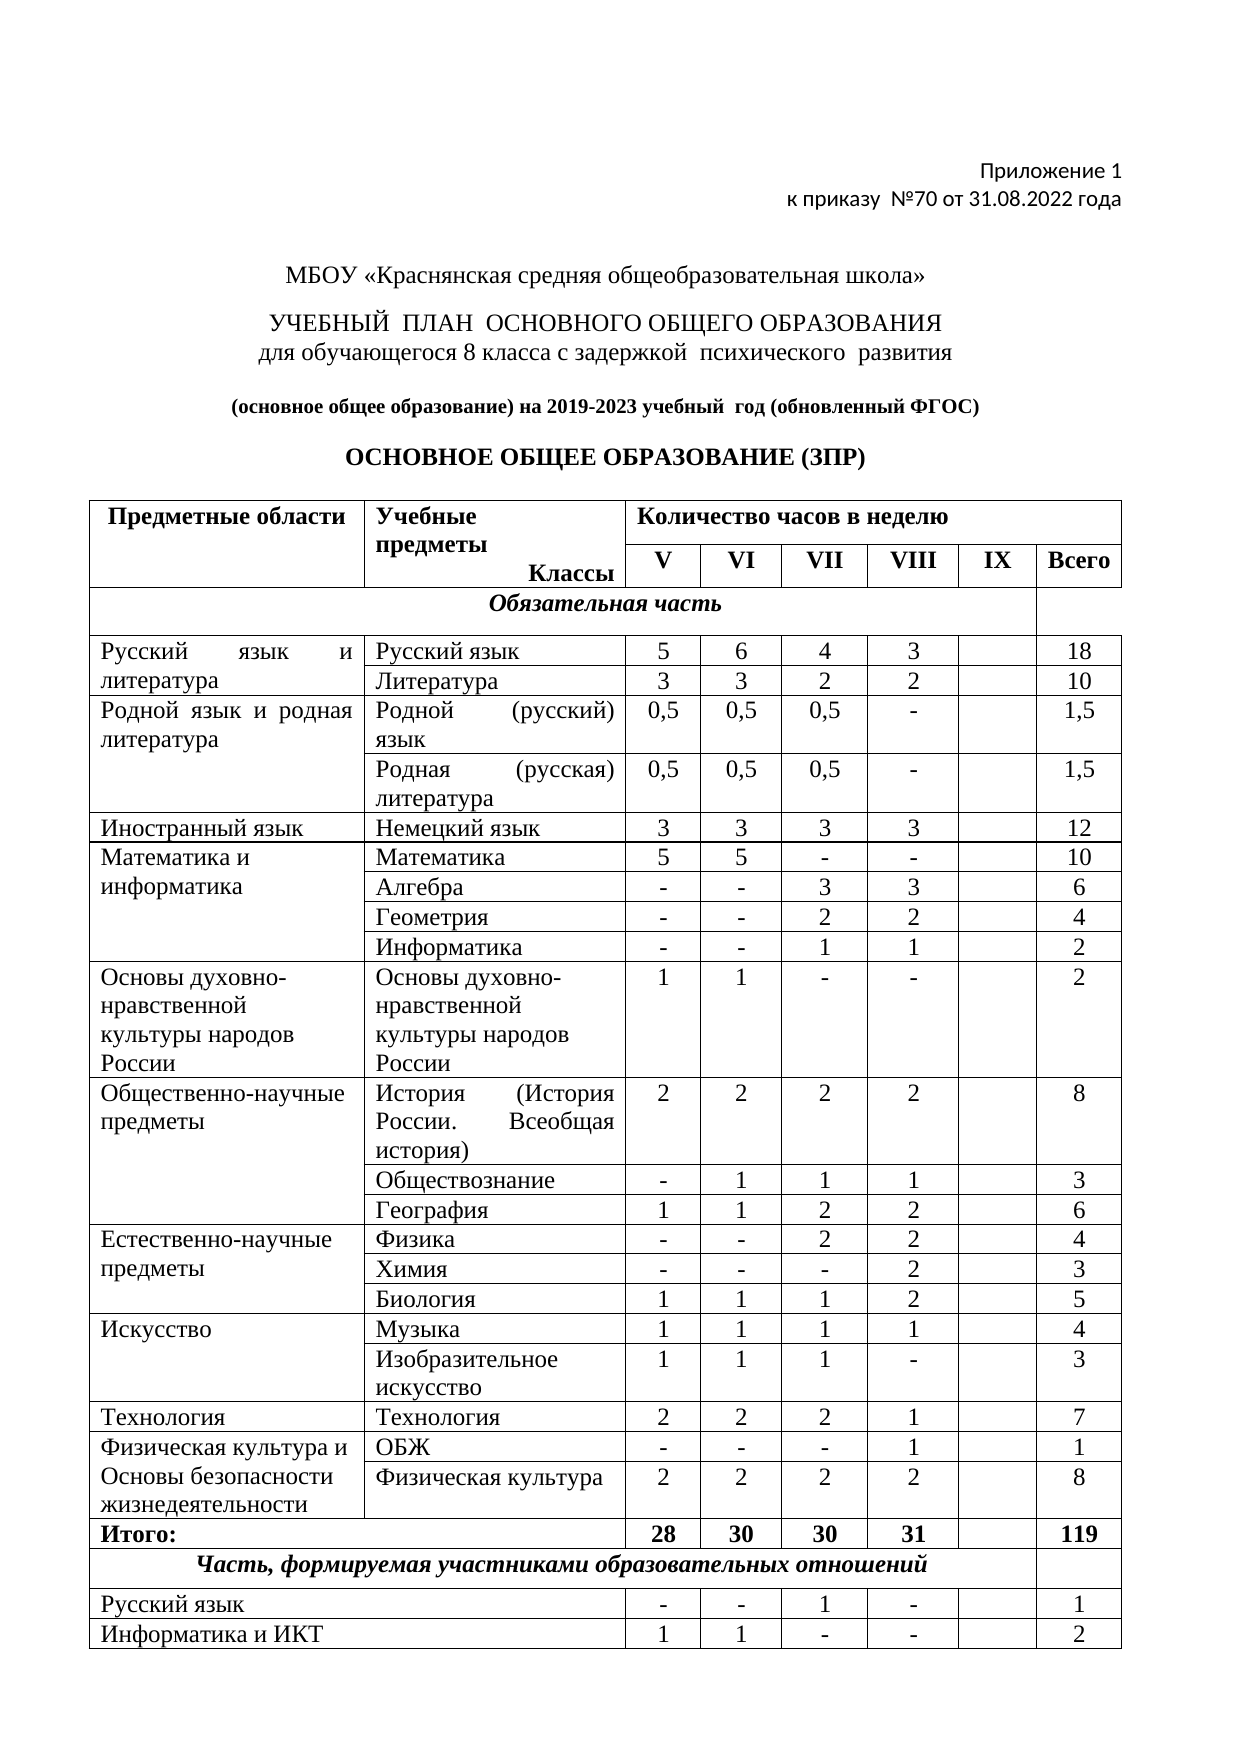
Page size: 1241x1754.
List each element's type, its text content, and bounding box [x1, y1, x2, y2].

table_cell 3 [626, 666, 700, 694]
table_cell 10 [1037, 666, 1121, 694]
table_cell - [701, 1589, 781, 1618]
table_cell 2 [782, 1462, 867, 1518]
table_cell Обществознание [365, 1165, 625, 1194]
table_cell [959, 1432, 1036, 1461]
table_cell Технология [90, 1402, 364, 1431]
table_cell - [868, 962, 958, 1077]
table_cell 0,5 [626, 696, 700, 753]
table_cell Русский язык [365, 636, 625, 665]
table_cell Физическая культура [365, 1462, 625, 1518]
table_header Учебные предметы Классы [365, 501, 625, 587]
table_cell - [626, 1254, 700, 1283]
table_cell Физическая культура и Основы безопасности жизнедеятельности [90, 1432, 364, 1518]
table_cell - [868, 1344, 958, 1401]
table_cell 1 [626, 1314, 700, 1343]
table_cell - [626, 932, 700, 961]
table_cell - [701, 1225, 781, 1253]
table_cell - [701, 932, 781, 961]
table_cell 5 [701, 843, 781, 871]
text для обучающегося 8 класса с задержкой психического развития [89, 337, 1122, 365]
text УЧЕБНЫЙ ПЛАН ОСНОВНОГО ОБЩЕГО ОБРАЗОВАНИЯ [89, 308, 1122, 337]
table_cell Всего [1037, 545, 1121, 587]
text к приказу №70 от 31.08.2022 года [89, 184, 1122, 212]
table_cell Немецкий язык [365, 813, 625, 841]
table_cell 6 [1037, 872, 1121, 901]
table_cell VII [782, 545, 867, 587]
table_cell [959, 1589, 1036, 1618]
table_cell 1 [868, 932, 958, 961]
table_cell 1 [782, 1344, 867, 1401]
table_cell - [868, 754, 958, 812]
table_cell [959, 843, 1036, 871]
table_cell 1 [1037, 1589, 1121, 1618]
table_cell 0,5 [701, 754, 781, 812]
table_cell 1 [701, 1344, 781, 1401]
table_cell 1,5 [1037, 754, 1121, 812]
table_cell 1 [782, 1165, 867, 1194]
table_cell Русский язык [90, 1589, 625, 1618]
table_cell 28 [626, 1519, 700, 1548]
table_cell [959, 1619, 1036, 1647]
table_cell - [782, 1254, 867, 1283]
table_cell 3 [626, 813, 700, 841]
table_cell 2 [626, 1078, 700, 1164]
table_cell 3 [868, 813, 958, 841]
table_cell 2 [701, 1078, 781, 1164]
table_cell 0,5 [701, 696, 781, 753]
table_cell [959, 1402, 1036, 1431]
table_cell [959, 932, 1036, 961]
table_cell Литература [365, 666, 625, 694]
table_cell 2 [701, 1402, 781, 1431]
table_cell ОБЖ [365, 1432, 625, 1461]
table_cell 2 [626, 1402, 700, 1431]
table_cell - [868, 1589, 958, 1618]
table_cell 2 [868, 1078, 958, 1164]
table_cell 1 [868, 1432, 958, 1461]
table_cell V [626, 545, 700, 587]
table_cell - [626, 872, 700, 901]
table_cell 2 [1037, 1619, 1121, 1647]
table_cell - [626, 902, 700, 931]
table_cell Родная (русская) литература [365, 754, 625, 812]
table_cell Искусство [90, 1314, 364, 1401]
table_cell - [868, 1619, 958, 1647]
table_cell 2 [782, 1078, 867, 1164]
table_cell - [626, 1165, 700, 1194]
table_cell 1 [626, 1195, 700, 1223]
table_cell Общественно-научные предметы [90, 1078, 364, 1223]
table_cell 1 [701, 1619, 781, 1647]
table_cell 5 [626, 843, 700, 871]
table_cell [959, 962, 1036, 1077]
table_cell [959, 1344, 1036, 1401]
text ОСНОВНОЕ ОБЩЕЕ ОБРАЗОВАНИЕ (ЗПР) [89, 442, 1122, 471]
table_cell [959, 1519, 1036, 1548]
table_cell Родной язык и родная литература [90, 696, 364, 812]
table_cell Основы духовно-нравственной культуры народов России [90, 962, 364, 1077]
table_cell География [365, 1195, 625, 1223]
table_cell Информатика и ИКТ [90, 1619, 625, 1647]
table_cell VI [701, 545, 781, 587]
table_cell [959, 696, 1036, 753]
table_cell 10 [1037, 843, 1121, 871]
table_cell 2 [1037, 962, 1121, 1077]
table_cell 2 [868, 902, 958, 931]
table_cell 5 [1037, 1284, 1121, 1313]
table_cell Математика [365, 843, 625, 871]
table_cell Алгебра [365, 872, 625, 901]
table_cell [959, 872, 1036, 901]
table_cell 6 [1037, 1195, 1121, 1223]
table_cell 30 [782, 1519, 867, 1548]
table_cell 2 [701, 1462, 781, 1518]
table_cell 2 [782, 666, 867, 694]
table_cell 1 [1037, 1432, 1121, 1461]
table_cell - [701, 902, 781, 931]
table_cell - [782, 1619, 867, 1647]
table_cell 4 [1037, 902, 1121, 931]
table_cell 0,5 [782, 754, 867, 812]
table_cell Итого: [90, 1519, 625, 1548]
table_cell 1 [626, 1284, 700, 1313]
table_cell 1 [701, 1165, 781, 1194]
table_cell 5 [626, 636, 700, 665]
table_cell 3 [1037, 1254, 1121, 1283]
table_cell - [626, 1589, 700, 1618]
table_cell Музыка [365, 1314, 625, 1343]
table_cell 1 [782, 932, 867, 961]
table_cell 4 [782, 636, 867, 665]
table_cell 2 [626, 1462, 700, 1518]
table_header Количество часов в неделю [626, 501, 1121, 544]
table_cell 1 [701, 962, 781, 1077]
table_cell 3 [868, 636, 958, 665]
table_cell Физика [365, 1225, 625, 1253]
table_cell 6 [701, 636, 781, 665]
table_cell 0,5 [782, 696, 867, 753]
table_cell [959, 813, 1036, 841]
table_cell 2 [1037, 932, 1121, 961]
table_cell 0,5 [626, 754, 700, 812]
table_cell - [701, 1432, 781, 1461]
table_cell Технология [365, 1402, 625, 1431]
table_cell 8 [1037, 1462, 1121, 1518]
table_cell 4 [1037, 1314, 1121, 1343]
table_cell 1 [626, 962, 700, 1077]
table_cell 1 [701, 1195, 781, 1223]
table_cell [959, 1225, 1036, 1253]
table_cell 1 [782, 1284, 867, 1313]
table_cell VIII [868, 545, 958, 587]
table_cell 1 [868, 1314, 958, 1343]
table_cell История (История России. Всеобщая история) [365, 1078, 625, 1164]
table_cell Химия [365, 1254, 625, 1283]
table_cell 1 [701, 1314, 781, 1343]
table_cell Изобразительное искусство [365, 1344, 625, 1401]
table_cell 1 [868, 1165, 958, 1194]
text (основное общее образование) на 2019-2023 учебный год (обновленный ФГОС) [89, 394, 1122, 418]
table_cell - [868, 843, 958, 871]
table_cell 2 [868, 1284, 958, 1313]
table_cell Биология [365, 1284, 625, 1313]
table_cell [959, 754, 1036, 812]
table_cell - [782, 1432, 867, 1461]
table_cell - [626, 1225, 700, 1253]
table_cell 3 [701, 666, 781, 694]
table_cell 8 [1037, 1078, 1121, 1164]
table_cell 2 [868, 666, 958, 694]
table_cell Обязательная часть [90, 588, 1036, 635]
table_cell [959, 666, 1036, 694]
table_cell 7 [1037, 1402, 1121, 1431]
table_cell Геометрия [365, 902, 625, 931]
table_cell 3 [1037, 1344, 1121, 1401]
table_cell 30 [701, 1519, 781, 1548]
table_cell 1 [868, 1402, 958, 1431]
table_cell 4 [1037, 1225, 1121, 1253]
table_cell 2 [868, 1254, 958, 1283]
table_header Предметные области [90, 501, 364, 587]
table_cell 2 [782, 1402, 867, 1431]
table_cell [959, 1165, 1036, 1194]
table_cell 3 [868, 872, 958, 901]
table_cell 1,5 [1037, 696, 1121, 753]
table_cell - [701, 1254, 781, 1283]
table_cell 2 [868, 1462, 958, 1518]
table_cell 2 [868, 1225, 958, 1253]
table_cell 2 [868, 1195, 958, 1223]
table_cell - [782, 843, 867, 871]
table_cell 1 [782, 1589, 867, 1618]
table_cell [959, 1254, 1036, 1283]
table_cell - [782, 962, 867, 1077]
table_cell Родной (русский) язык [365, 696, 625, 753]
table_cell [959, 1078, 1036, 1164]
table_cell - [626, 1432, 700, 1461]
table_cell Русский язык и литература [90, 636, 364, 694]
text Приложение 1 [89, 156, 1122, 184]
table_cell Часть, формируемая участниками образовательных отношений [90, 1549, 1036, 1588]
table_cell 2 [782, 902, 867, 931]
table_cell Информатика [365, 932, 625, 961]
table_cell [1037, 1549, 1121, 1588]
table_cell 3 [1037, 1165, 1121, 1194]
table_cell [959, 1462, 1036, 1518]
table_cell 2 [782, 1195, 867, 1223]
table_cell [959, 1314, 1036, 1343]
table_cell 12 [1037, 813, 1121, 841]
table_cell 3 [782, 813, 867, 841]
table_cell - [868, 696, 958, 753]
table_cell 119 [1037, 1519, 1121, 1548]
table_cell 31 [868, 1519, 958, 1548]
table_cell 1 [626, 1619, 700, 1647]
table_cell 3 [782, 872, 867, 901]
table_cell [959, 636, 1036, 665]
table_cell Естественно-научные предметы [90, 1225, 364, 1313]
table_cell Иностранный язык [90, 813, 364, 841]
table_cell [959, 1195, 1036, 1223]
table_cell 1 [626, 1344, 700, 1401]
table_cell IX [959, 545, 1036, 587]
table_cell 1 [782, 1314, 867, 1343]
text МБОУ «Краснянская средняя общеобразовательная школа» [89, 260, 1122, 289]
table_cell - [701, 872, 781, 901]
table_cell [959, 1284, 1036, 1313]
table_cell 1 [701, 1284, 781, 1313]
table_cell Математика и информатика [90, 843, 364, 961]
table_cell Основы духовно-нравственной культуры народов России [365, 962, 625, 1077]
table_cell [959, 902, 1036, 931]
table_cell 18 [1037, 636, 1121, 665]
table_cell 2 [782, 1225, 867, 1253]
table_cell 3 [701, 813, 781, 841]
